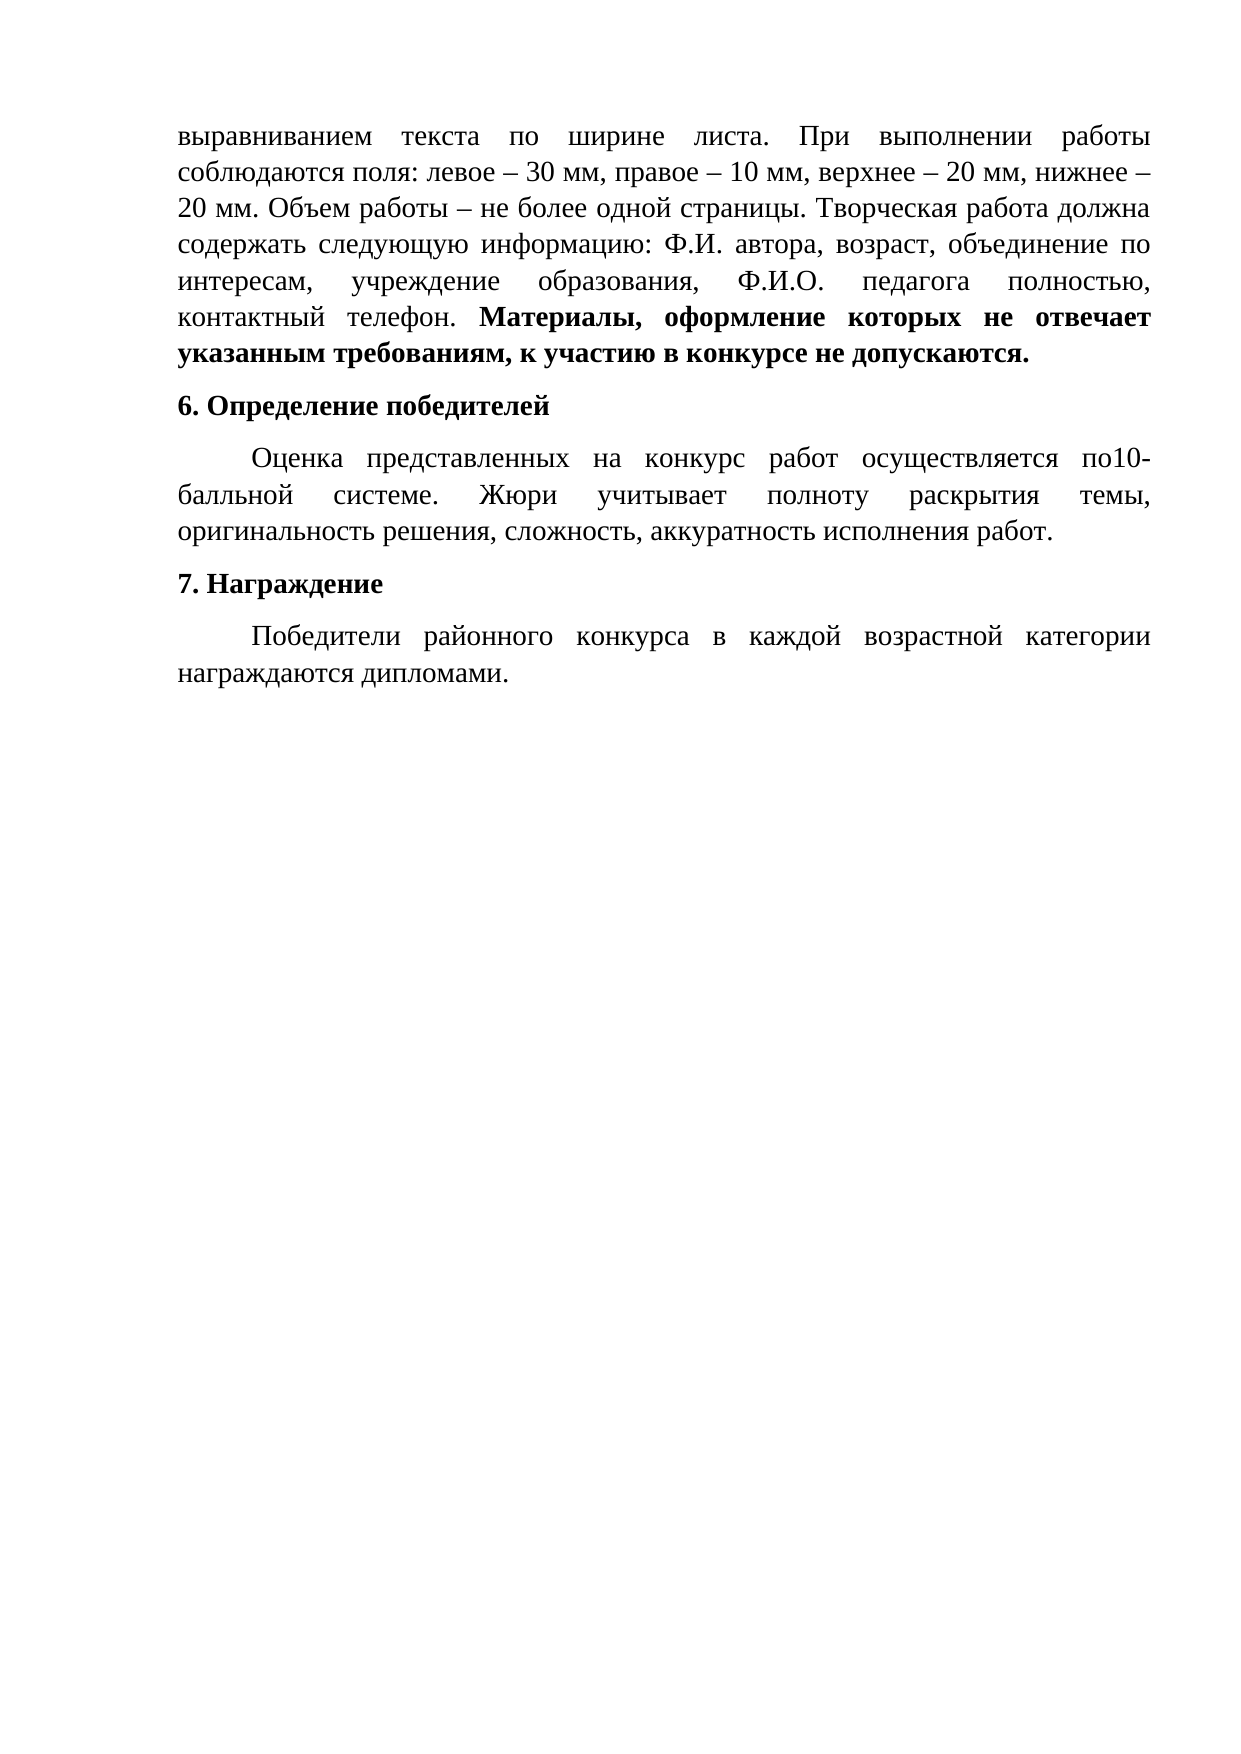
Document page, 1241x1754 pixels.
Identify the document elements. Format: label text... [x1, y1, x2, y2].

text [177, 118, 1152, 368]
text Оценка представленных на конкурс работ осуществляется по10-балльной системе. Жюри учитывает полноту раскрытия темы, оригинальность решения, сложность, аккуратность исполнения работ. [177, 441, 1152, 546]
text 6. Определение победителей [177, 388, 1152, 421]
text Победители районного конкурса в каждой возрастной категории награждаются дипломами. [177, 618, 1152, 688]
text 7. Награждение [177, 566, 1152, 599]
